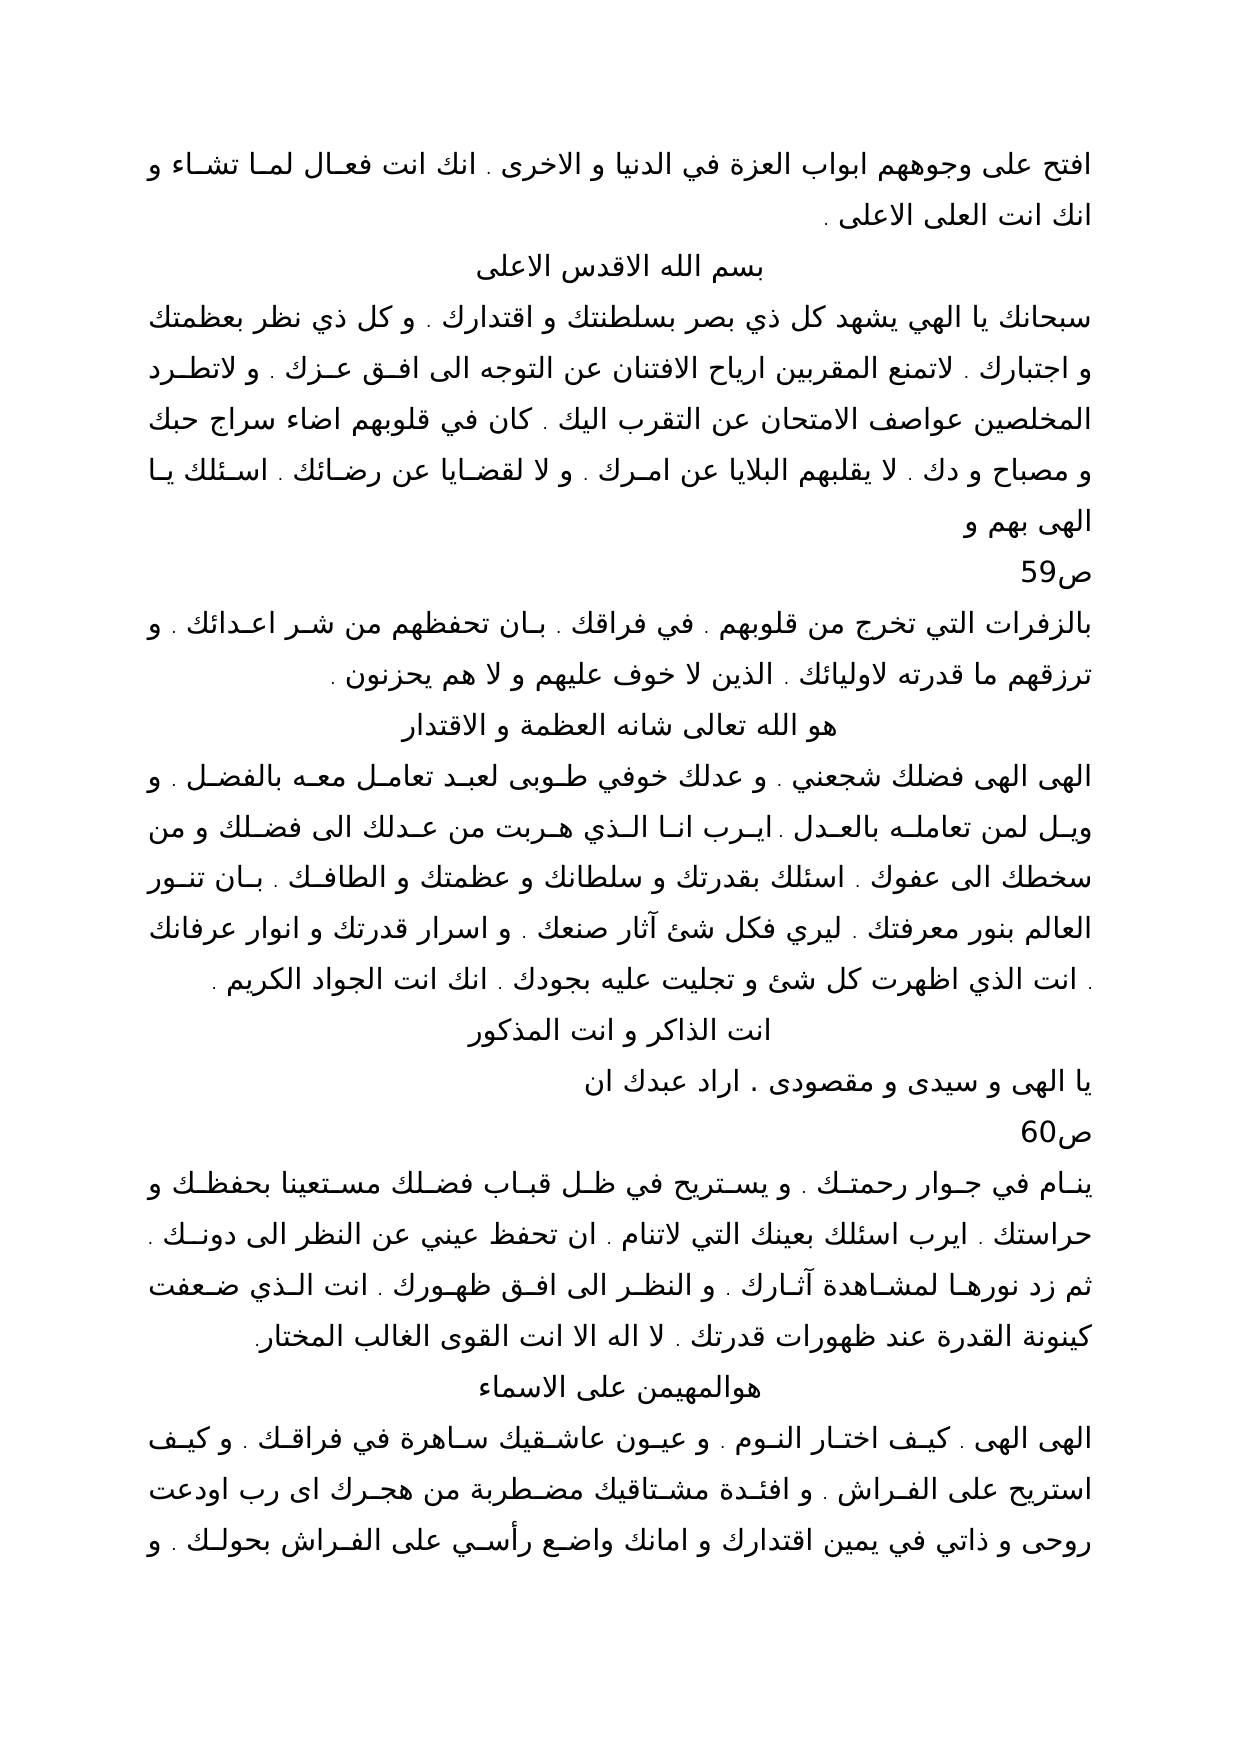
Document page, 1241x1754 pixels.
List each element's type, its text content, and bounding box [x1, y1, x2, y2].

text هو الله تعالى شانه العظمة و الاقتدار [148, 708, 1092, 742]
text ص60 [148, 1116, 1092, 1149]
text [148, 1421, 1092, 1557]
text هوالمهيمن على الاسماء [148, 1370, 1092, 1404]
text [148, 148, 1092, 233]
text بسم الله الاقدس الاعلى [148, 249, 1092, 283]
text ینام في جوار رحمتك . و يستريح في ظل قباب فضلك مستعينا بحفظك و حراستك . ایرب اسئلك بعينك التي لاتنام . ان تحفظ عيني عن النظر الى دونك . ثم زد نورها لمشاهدة آثارك . و النظر الى افق ظهورك . انت الذي ضعفت كینونة القدرة عند ظهورات قدرتك . لا اله الا انت القوى الغالب المختار. [148, 1166, 1092, 1353]
text انت الذاكر و انت المذكور [148, 1014, 1092, 1048]
text الهی الهی فضلك شجعني . و عدلك خوفي طوبى لعبد تعامل معه بالفضل . و ويل لمن تعامله بالعدل . ایرب انا الذي هربت من عدلك الى فضلك و من سخطك الى عفوك . اسئلك بقدرتك و سلطانك و عظمتك و الطافك . بان تنور العالم بنور معرفتك . ليري فكل شئ آثار صنعك . و اسرار قدرتك و انوار عرفانك . انت الذي اظهرت كل شئ و تجليت عليه بجودك . انك انت الجواد الكریم . [148, 759, 1092, 997]
text یا الهی و سیدی و مقصودی . اراد عبدك ان [148, 1064, 1092, 1098]
text سبحانك يا الهي يشهد كل ذي بصر بسلطنتك و اقتدارك . و كل ذي نظر بعظمتك و اجتبارك . لاتمنع المقربين اریاح الافتنان عن التوجه الى افق عزك . و لاتطرد المخلصين عواصف الامتحان عن التقرب اليك . كان في قلوبهم اضاء سراج حبك و مصباح و دك . لا يقلبهم البلايا عن امرك . و لا لقضايا عن رضائك . اسئلك یا الهی بهم و [148, 301, 1092, 538]
text بالزفرات التي تخرج من قلوبهم . في فراقك . بان تحفظهم من شر اعدائك . و ترزقهم ما قدرته لاوليائك . الذين لا خوف عليهم و لا هم يحزنون . [148, 606, 1092, 691]
text ص59 [148, 555, 1092, 589]
